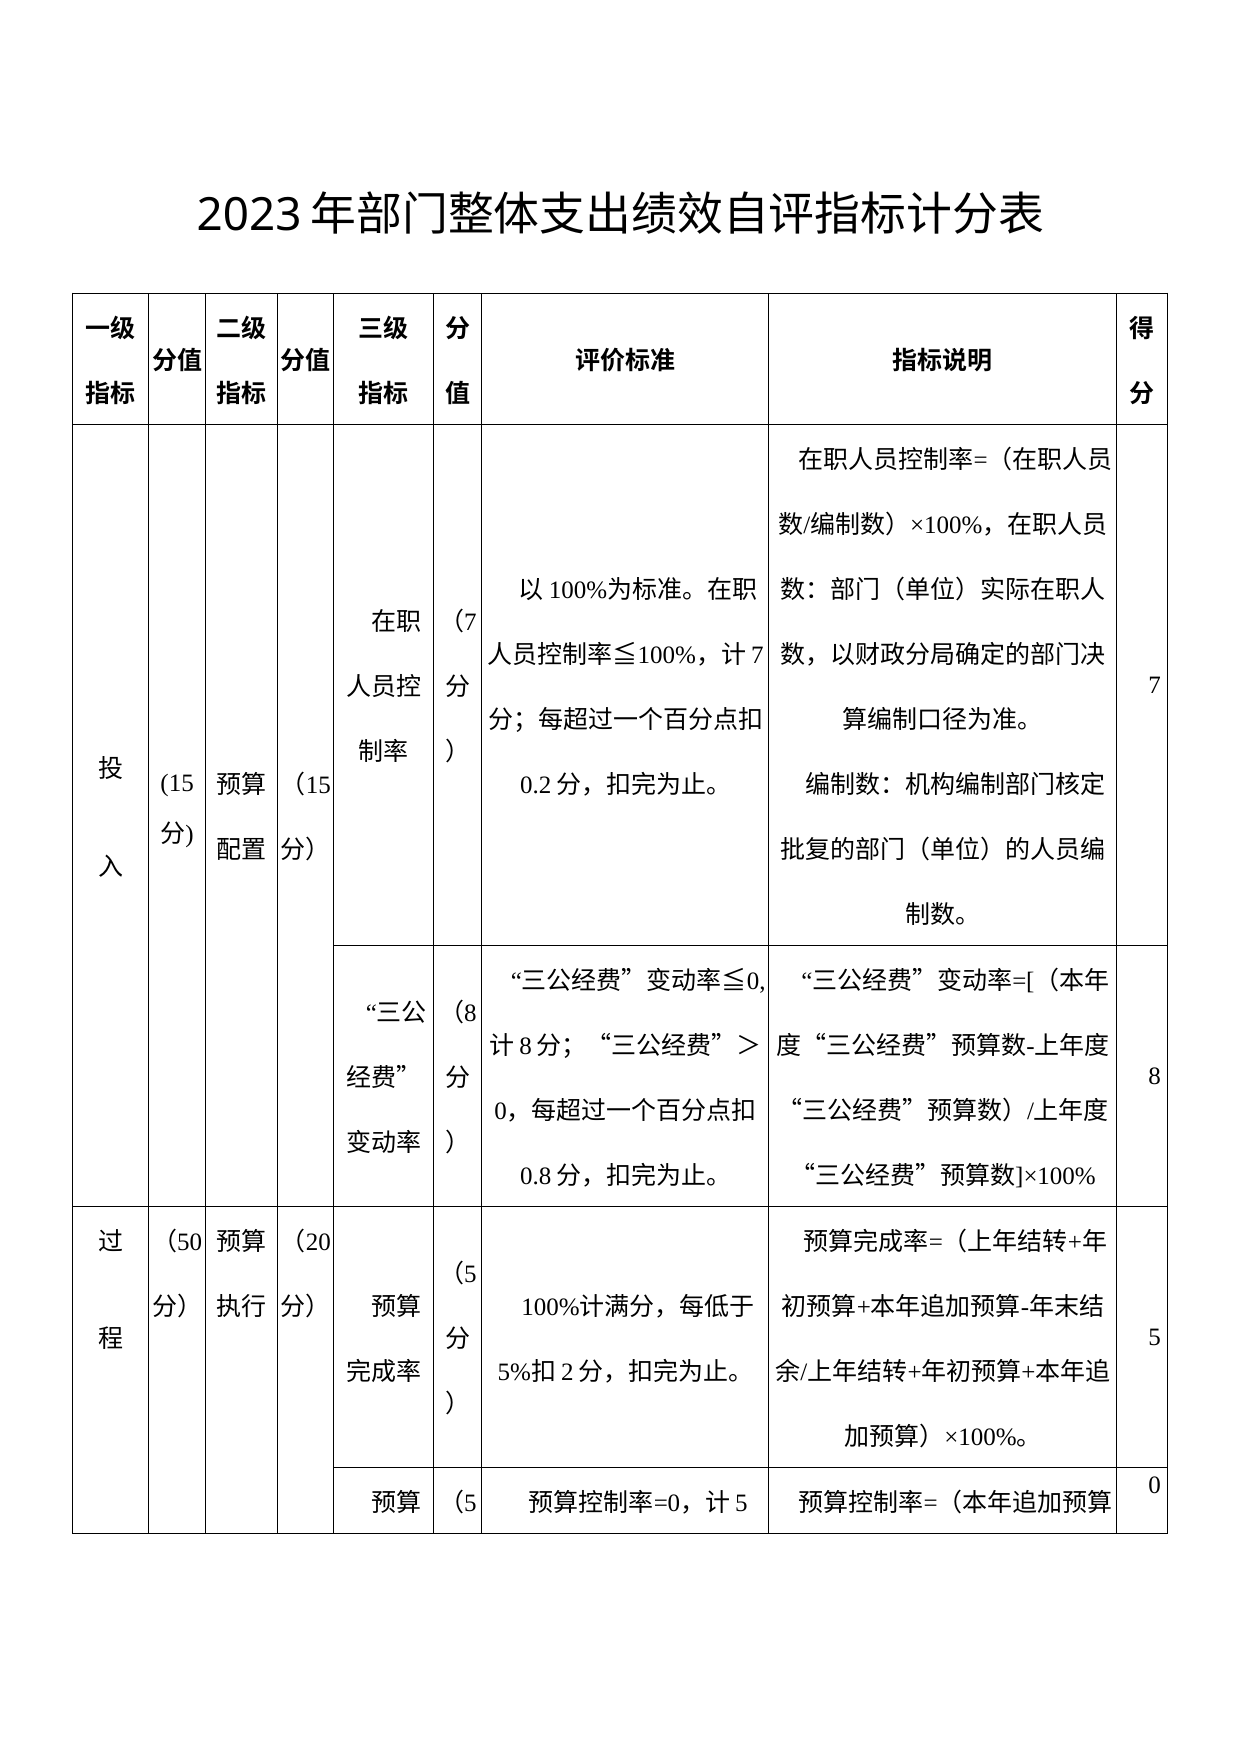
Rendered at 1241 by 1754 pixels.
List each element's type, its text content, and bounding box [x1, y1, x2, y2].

table_header 指标说明 [769, 294, 1116, 424]
table_cell 5 [1117, 1207, 1167, 1467]
text 2023年部门整体支出绩效自评指标计分表 [187, 162, 1053, 259]
table_cell 7 [1117, 425, 1167, 945]
table_cell 在职人员控制率 [334, 425, 433, 945]
table_cell “三公经费”变动率≦0,计8分；“三公经费”＞0，每超过一个百分点扣0.8分，扣完为止。 [482, 946, 768, 1206]
table_header 二级指标 [206, 294, 277, 424]
table_cell （8分） [434, 946, 481, 1206]
table_cell 过 程 [73, 1207, 148, 1533]
table_header 分值 [434, 294, 481, 424]
table_cell 100%计满分，每低于5%扣2分，扣完为止。 [482, 1207, 768, 1467]
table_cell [482, 1468, 768, 1533]
table_cell （5分） [434, 1207, 481, 1467]
table_cell 预算控制率 [334, 1468, 433, 1533]
table_cell 预算控制率=（本年追加预算/年初预算）×100%。 [769, 1468, 1116, 1533]
table_header 分值 [278, 294, 333, 424]
table_cell 在职人员控制率=（在职人员数/编制数）×100%，在职人员数：部门（单位）实际在职人数，以财政分局确定的部门决算编制口径为准。 编制数：机构编制部门核定批复的部门（单位）的人员编制数。 [769, 425, 1116, 945]
table_cell 预算配置 [206, 425, 277, 1206]
table_cell 预算执行 [206, 1207, 277, 1533]
table_cell “三公经费”变动率 [334, 946, 433, 1206]
table_cell 预算完成率 [334, 1207, 433, 1467]
table_cell （5分） [434, 1468, 481, 1533]
table_cell 预算完成率=（上年结转+年初预算+本年追加预算-年末结余/上年结转+年初预算+本年追加预算）×100%。 [769, 1207, 1116, 1467]
table_cell 8 [1117, 946, 1167, 1206]
table_cell 以100%为标准。在职人员控制率≦100%，计7分；每超过一个百分点扣0.2分，扣完为止。 [482, 425, 768, 945]
table_header 三级 指标 [334, 294, 433, 424]
table_cell 投 入 [73, 425, 148, 1206]
table_cell “三公经费”变动率=[（本年度“三公经费”预算数-上年度“三公经费”预算数）/上年度“三公经费”预算数]×100% [769, 946, 1116, 1206]
table_header 得分 [1117, 294, 1167, 424]
table_cell （50分） [149, 1207, 205, 1533]
table_header 一级指标 [73, 294, 148, 424]
table_cell 0 [1117, 1468, 1167, 1533]
table_cell （20分） [278, 1207, 333, 1533]
table_cell （15分） [278, 425, 333, 1206]
table_header 评价标准 [482, 294, 768, 424]
table_cell （7分） [434, 425, 481, 945]
table_cell (15分) [149, 425, 205, 1206]
table_header 分值 [149, 294, 205, 424]
